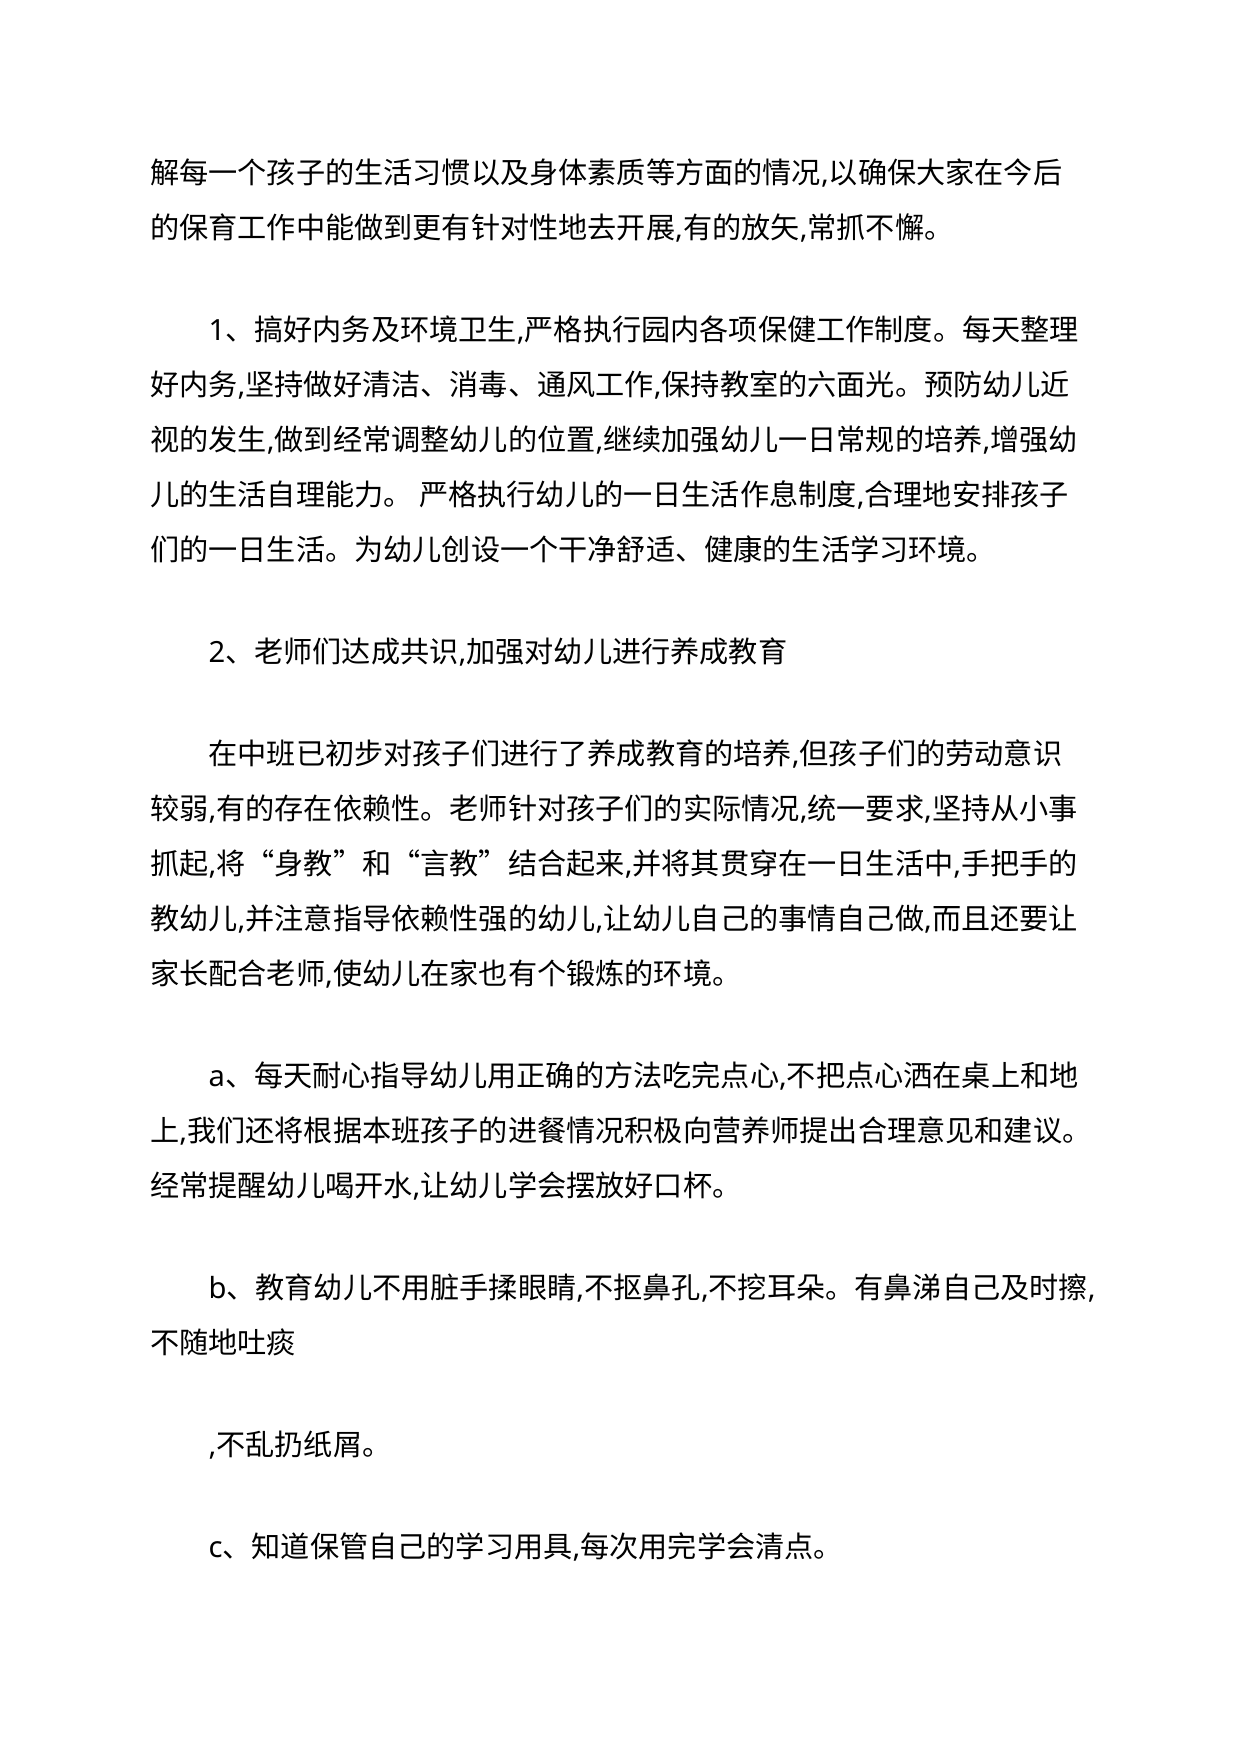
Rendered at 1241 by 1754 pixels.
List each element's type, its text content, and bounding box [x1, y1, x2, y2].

text ,不乱扔纸屑。 [150, 1421, 1090, 1464]
text 2、老师们达成共识,加强对幼儿进行养成教育 [150, 629, 1090, 671]
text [150, 150, 1090, 247]
text 在中班已初步对孩子们进行了养成教育的培养,但孩子们的劳动意识较弱,有的存在依赖性。老师针对孩子们的实际情况,统一要求,坚持从小事抓起,将“身教”和“言教”结合起来,并将其贯穿在一日生活中,手把手的教幼儿,并注意指导依赖性强的幼儿,让幼儿自己的事情自己做,而且还要让家长配合老师,使幼儿在家也有个锻炼的环境。 [150, 731, 1090, 993]
text c、知道保管自己的学习用具,每次用完学会清点。 [150, 1523, 1090, 1566]
text a、每天耐心指导幼儿用正确的方法吃完点心,不把点心洒在桌上和地上,我们还将根据本班孩子的进餐情况积极向营养师提出合理意见和建议。经常提醒幼儿喝开水,让幼儿学会摆放好口杯。 [150, 1053, 1090, 1205]
text 1、搞好内务及环境卫生,严格执行园内各项保健工作制度。每天整理好内务,坚持做好清洁、消毒、通风工作,保持教室的六面光。预防幼儿近视的发生,做到经常调整幼儿的位置,继续加强幼儿一日常规的培养,增强幼儿的生活自理能力。 严格执行幼儿的一日生活作息制度,合理地安排孩子们的一日生活。为幼儿创设一个干净舒适、健康的生活学习环境。 [150, 307, 1090, 569]
text b、教育幼儿不用脏手揉眼睛,不抠鼻孔,不挖耳朵。有鼻涕自己及时擦,不随地吐痰 [150, 1265, 1090, 1362]
